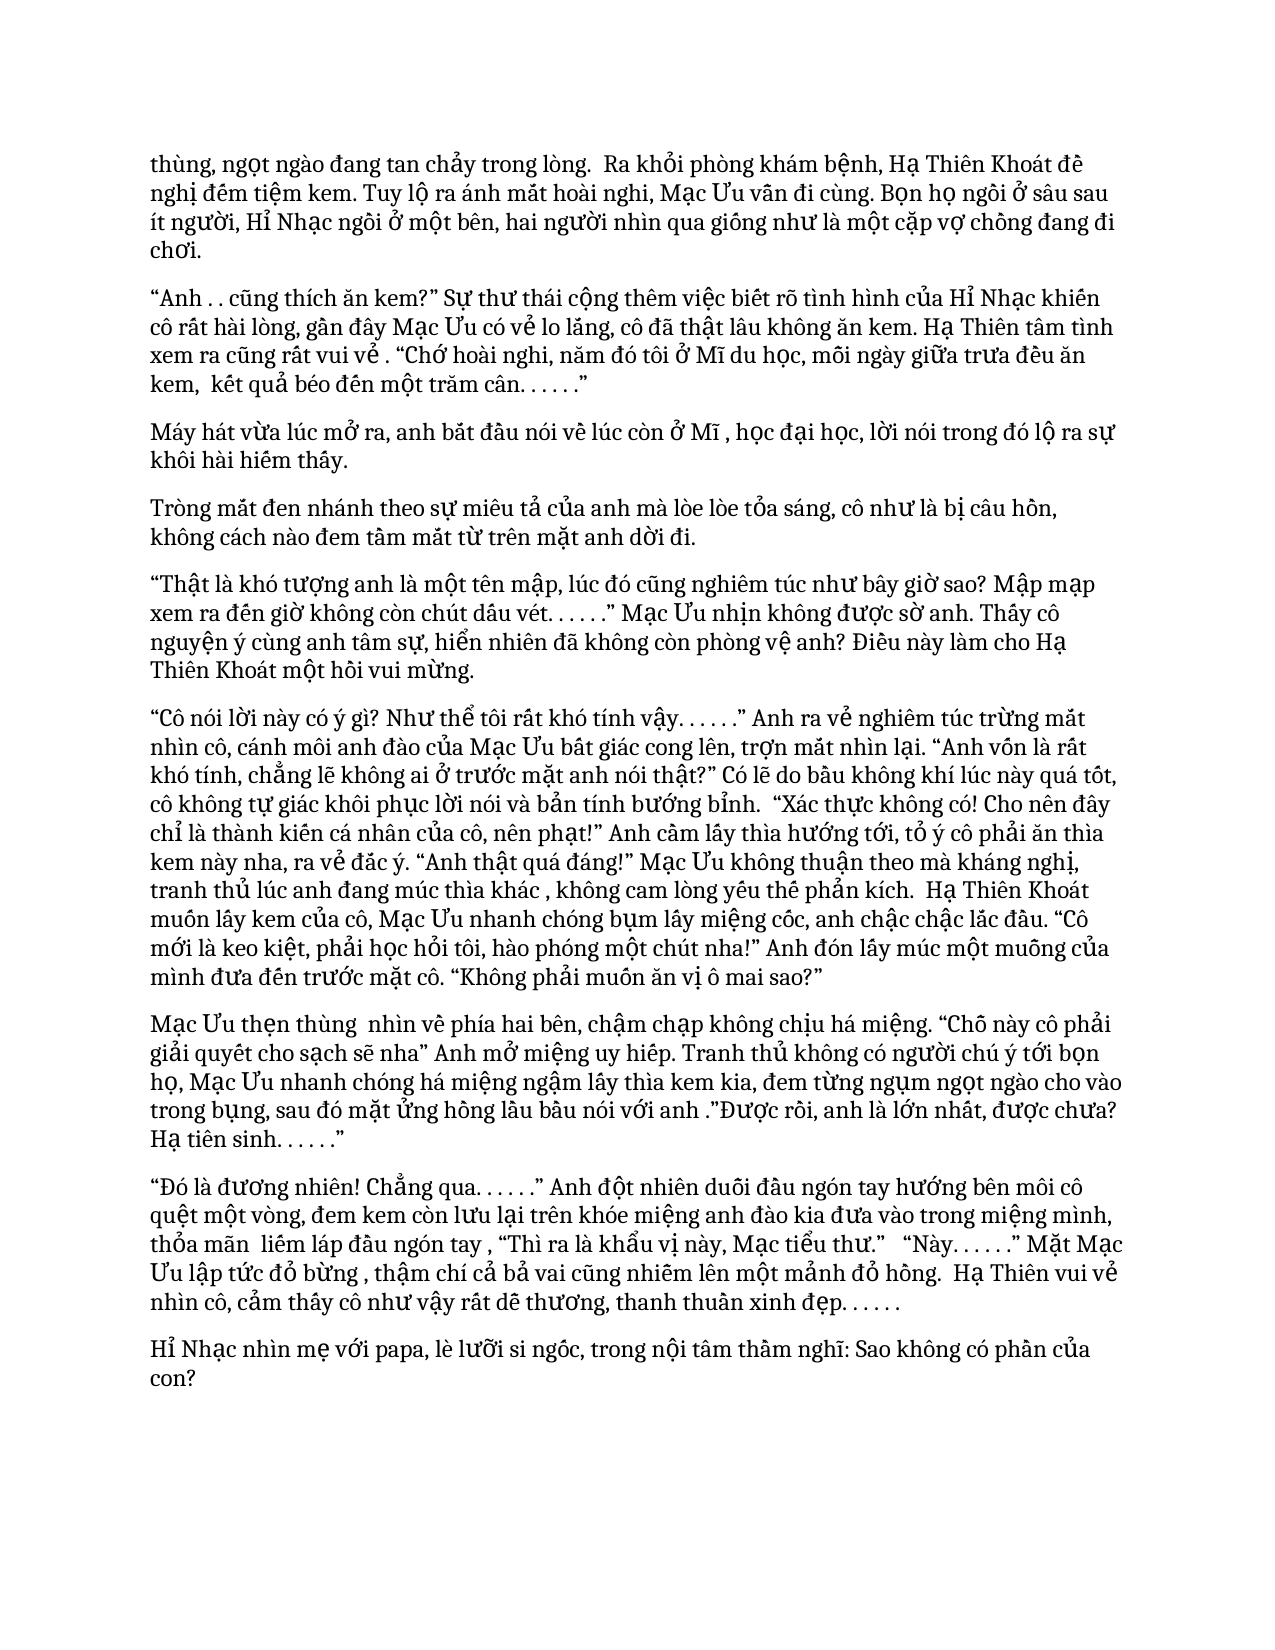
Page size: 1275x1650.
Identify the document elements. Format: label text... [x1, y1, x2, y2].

text “Anh . . cũng thích ăn kem?” Sự thư thái cộng thêm việc biết rõ tình hình của Hỉ Nhạc khiến cô rất hài lòng, gần đây Mạc Ưu có vẻ lo lắng, cô đã thật lâu không ăn kem. Hạ Thiên tâm tình xem ra cũng rất vui vẻ . “Chớ hoài nghi, năm đó tôi ở Mĩ du học, mỗi ngày giữa trưa đều ăn kem, kết quả béo đến một trăm cân. . . . . .” [150, 284, 1125, 399]
text “Thật là khó tượng anh là một tên mập, lúc đó cũng nghiêm túc như bây giờ sao? Mập mạp xem ra đến giờ không còn chút dấu vét. . . . . .” Mạc Ưu nhịn không được sờ anh. Thấy cô nguyện ý cùng anh tâm sự, hiển nhiên đã không còn phòng vệ anh? Điều này làm cho Hạ Thiên Khoát một hồi vui mừng. [150, 570, 1125, 685]
text Mạc Ưu thẹn thùng nhìn về phía hai bên, chậm chạp không chịu há miệng. “Chỗ này cô phải giải quyết cho sạch sẽ nha” Anh mở miệng uy hiếp. Tranh thủ không có người chú ý tới bọn họ, Mạc Ưu nhanh chóng há miệng ngậm lấy thìa kem kia, đem từng ngụm ngọt ngào cho vào trong bụng, sau đó mặt ửng hồng lầu bầu nói với anh .”Được rồi, anh là lớn nhất, được chưa? Hạ tiên sinh. . . . . .” [150, 1010, 1125, 1154]
text Tròng mắt đen nhánh theo sự miêu tả của anh mà lòe lòe tỏa sáng, cô như là bị câu hồn, không cách nào đem tầm mắt từ trên mặt anh dời đi. [150, 494, 1125, 551]
text Hỉ Nhạc nhìn mẹ với papa, lè lưỡi si ngốc, trong nội tâm thầm nghĩ: Sao không có phần của con? [150, 1335, 1125, 1392]
text “Cô nói lời này có ý gì? Như thể tôi rất khó tính vậy. . . . . .” Anh ra vẻ nghiêm túc trừng mắt nhìn cô, cánh môi anh đào của Mạc Ưu bất giác cong lên, trợn mắt nhìn lại. “Anh vốn là rất khó tính, chẳng lẽ không ai ở trước mặt anh nói thật?” Có lẽ do bầu không khí lúc này quá tốt, cô không tự giác khôi phục lời nói và bản tính bướng bỉnh. “Xác thực không có! Cho nên đây chỉ là thành kiến cá nhân của cô, nên phạt!” Anh cầm lấy thìa hướng tới, tỏ ý cô phải ăn thìa kem này nha, ra vẻ đắc ý. “Anh thật quá đáng!” Mạc Ưu không thuận theo mà kháng nghị, tranh thủ lúc anh đang múc thìa khác , không cam lòng yếu thế phản kích. Hạ Thiên Khoát muốn lấy kem của cô, Mạc Ưu nhanh chóng bụm lấy miệng cốc, anh chậc chậc lắc đầu. “Cô mới là keo kiệt, phải học hỏi tôi, hào phóng một chút nha!” Anh đón lấy múc một muỗng của mình đưa đến trước mặt cô. “Không phải muốn ăn vị ô mai sao?” [150, 704, 1125, 991]
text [150, 150, 1125, 265]
text “Đó là đương nhiên! Chẳng qua. . . . . .” Anh đột nhiên duỗi đầu ngón tay hướng bên môi cô quệt một vòng, đem kem còn lưu lại trên khóe miệng anh đào kia đưa vào trong miệng mình, thỏa mãn liếm láp đầu ngón tay , “Thì ra là khẩu vị này, Mạc tiểu thư.” “Này. . . . . .” Mặt Mạc Ưu lập tức đỏ bừng , thậm chí cả bả vai cũng nhiễm lên một mảnh đỏ hồng. Hạ Thiên vui vẻ nhìn cô, cảm thấy cô như vậy rất dễ thương, thanh thuần xinh đẹp. . . . . . [150, 1172, 1125, 1316]
text Máy hát vừa lúc mở ra, anh bắt đầu nói về lúc còn ở Mĩ , học đại học, lời nói trong đó lộ ra sự khôi hài hiếm thấy. [150, 417, 1125, 475]
